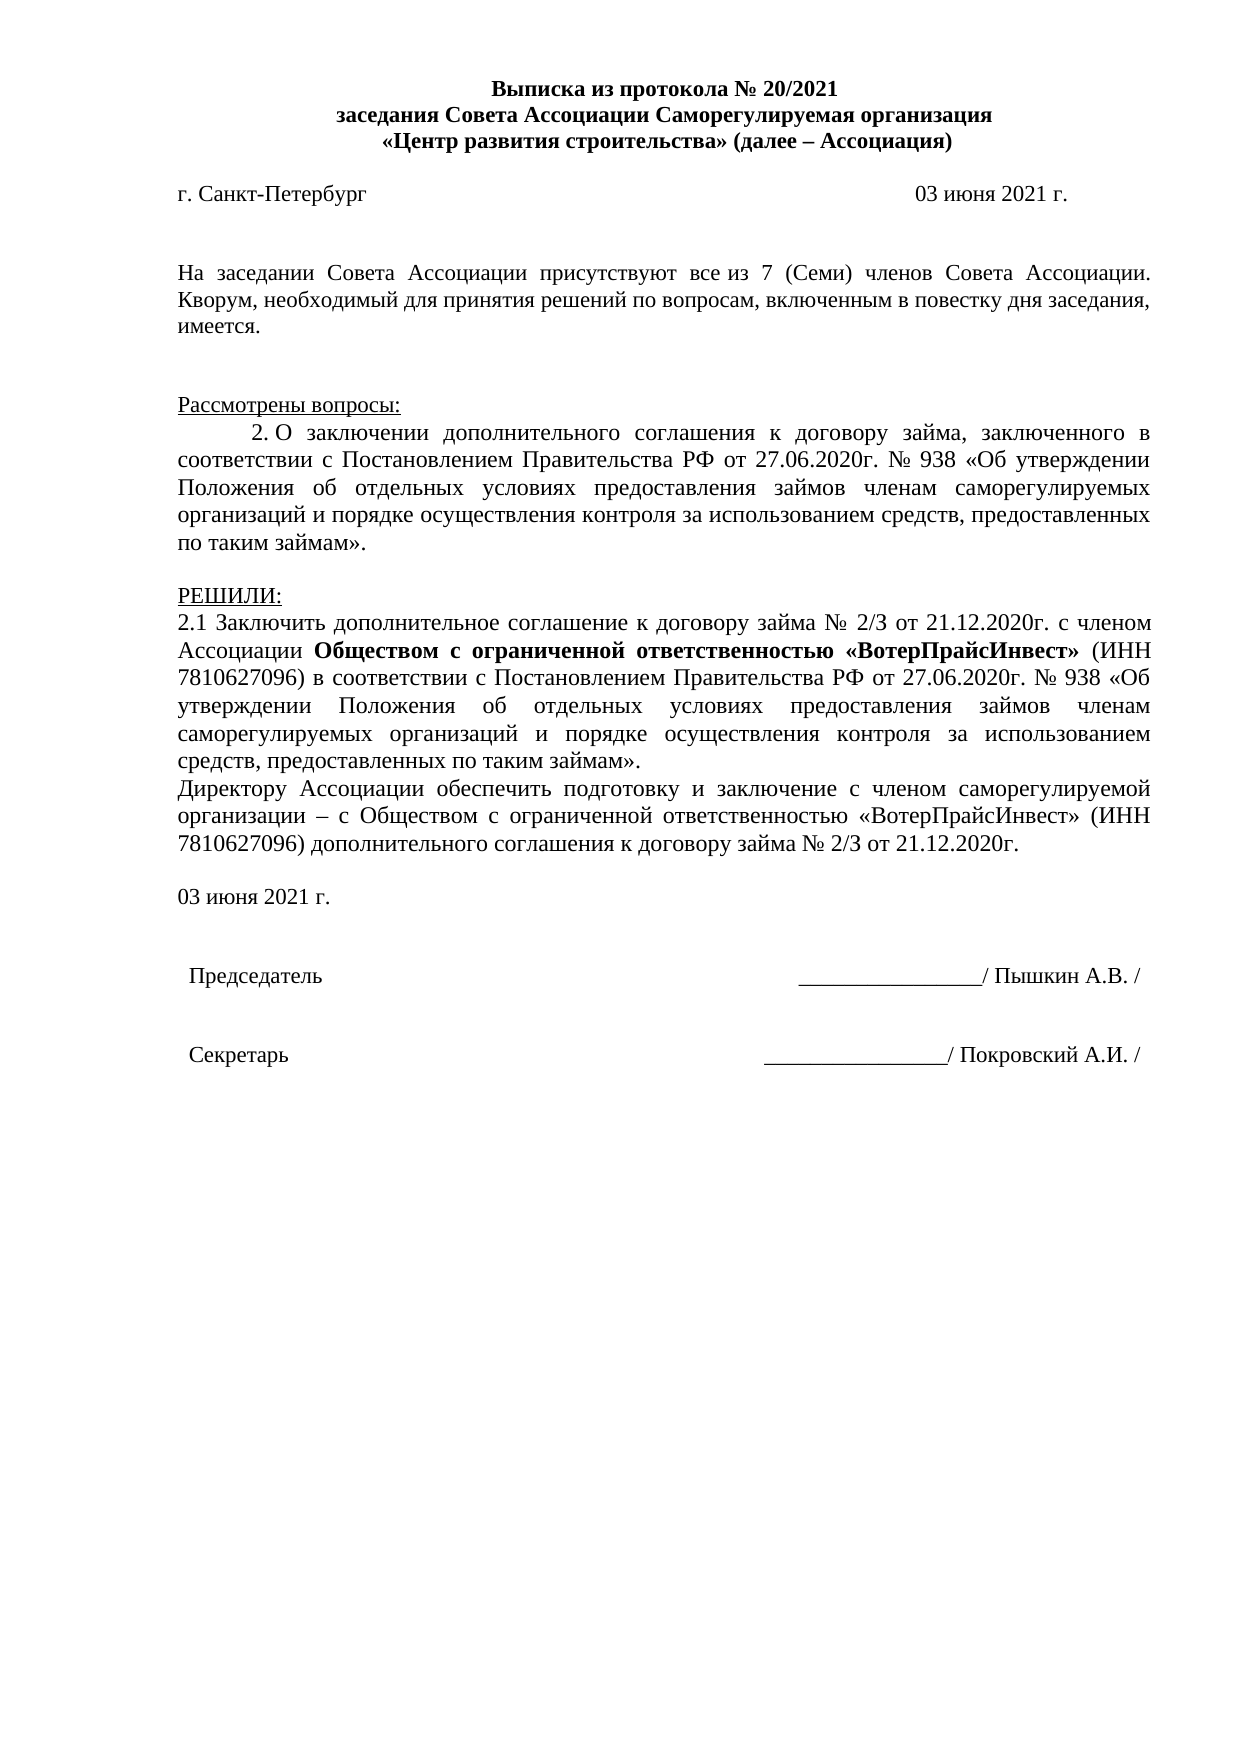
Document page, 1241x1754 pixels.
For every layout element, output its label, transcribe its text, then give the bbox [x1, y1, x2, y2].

table_header Председатель Секретарь [177, 962, 392, 1067]
table_header ________________/ Пышкин А.В. / ________________/ Покровский А.И. / [393, 962, 1152, 1067]
text «Центр развития строительства» (далее – Ассоциация) [177, 128, 1152, 154]
text На заседании Совета Ассоциации присутствуют все из 7 (Семи) членов Совета Ассоциации. Кворум, необходимый для принятия решений по вопросам, включенным в повестку дня заседания, имеется. [177, 259, 1152, 338]
text Директору Ассоциации обеспечить подготовку и заключение с членом саморегулируемой организации – с Обществом с ограниченной ответственностью «ВотерПрайсИнвест» (ИНН 7810627096) дополнительного соглашения к договору займа № 2/З от 21.12.2020г. [177, 774, 1152, 857]
text заседания Совета Ассоциации Саморегулируемая организация [177, 101, 1152, 128]
text РЕШИЛИ: [177, 582, 1152, 608]
text 2. О заключении дополнительного соглашения к договору займа, заключенного в соответствии с Постановлением Правительства РФ от 27.06.2020г. № 938 «Об утверждении Положения об отдельных условиях предоставления займов членам саморегулируемых организаций и порядке осуществления контроля за использованием средств, предоставленных по таким займам». [177, 417, 1152, 556]
text 2.1 Заключить дополнительное соглашение к договору займа № 2/З от 21.12.2020г. с членом Ассоциации Обществом с ограниченной ответственностью «ВотерПрайсИнвест» (ИНН 7810627096) в соответствии с Постановлением Правительства РФ от 27.06.2020г. № 938 «Об утверждении Положения об отдельных условиях предоставления займов членам саморегулируемых организаций и порядке осуществления контроля за использованием средств, предоставленных по таким займам». [177, 608, 1152, 774]
text 03 июня 2021 г. [177, 883, 1152, 909]
text Выписка из протокола № 20/2021 [177, 75, 1152, 101]
text г. Санкт-Петербург 03 июня 2021 г. [177, 180, 1152, 207]
text Рассмотрены вопросы: [177, 391, 1152, 417]
